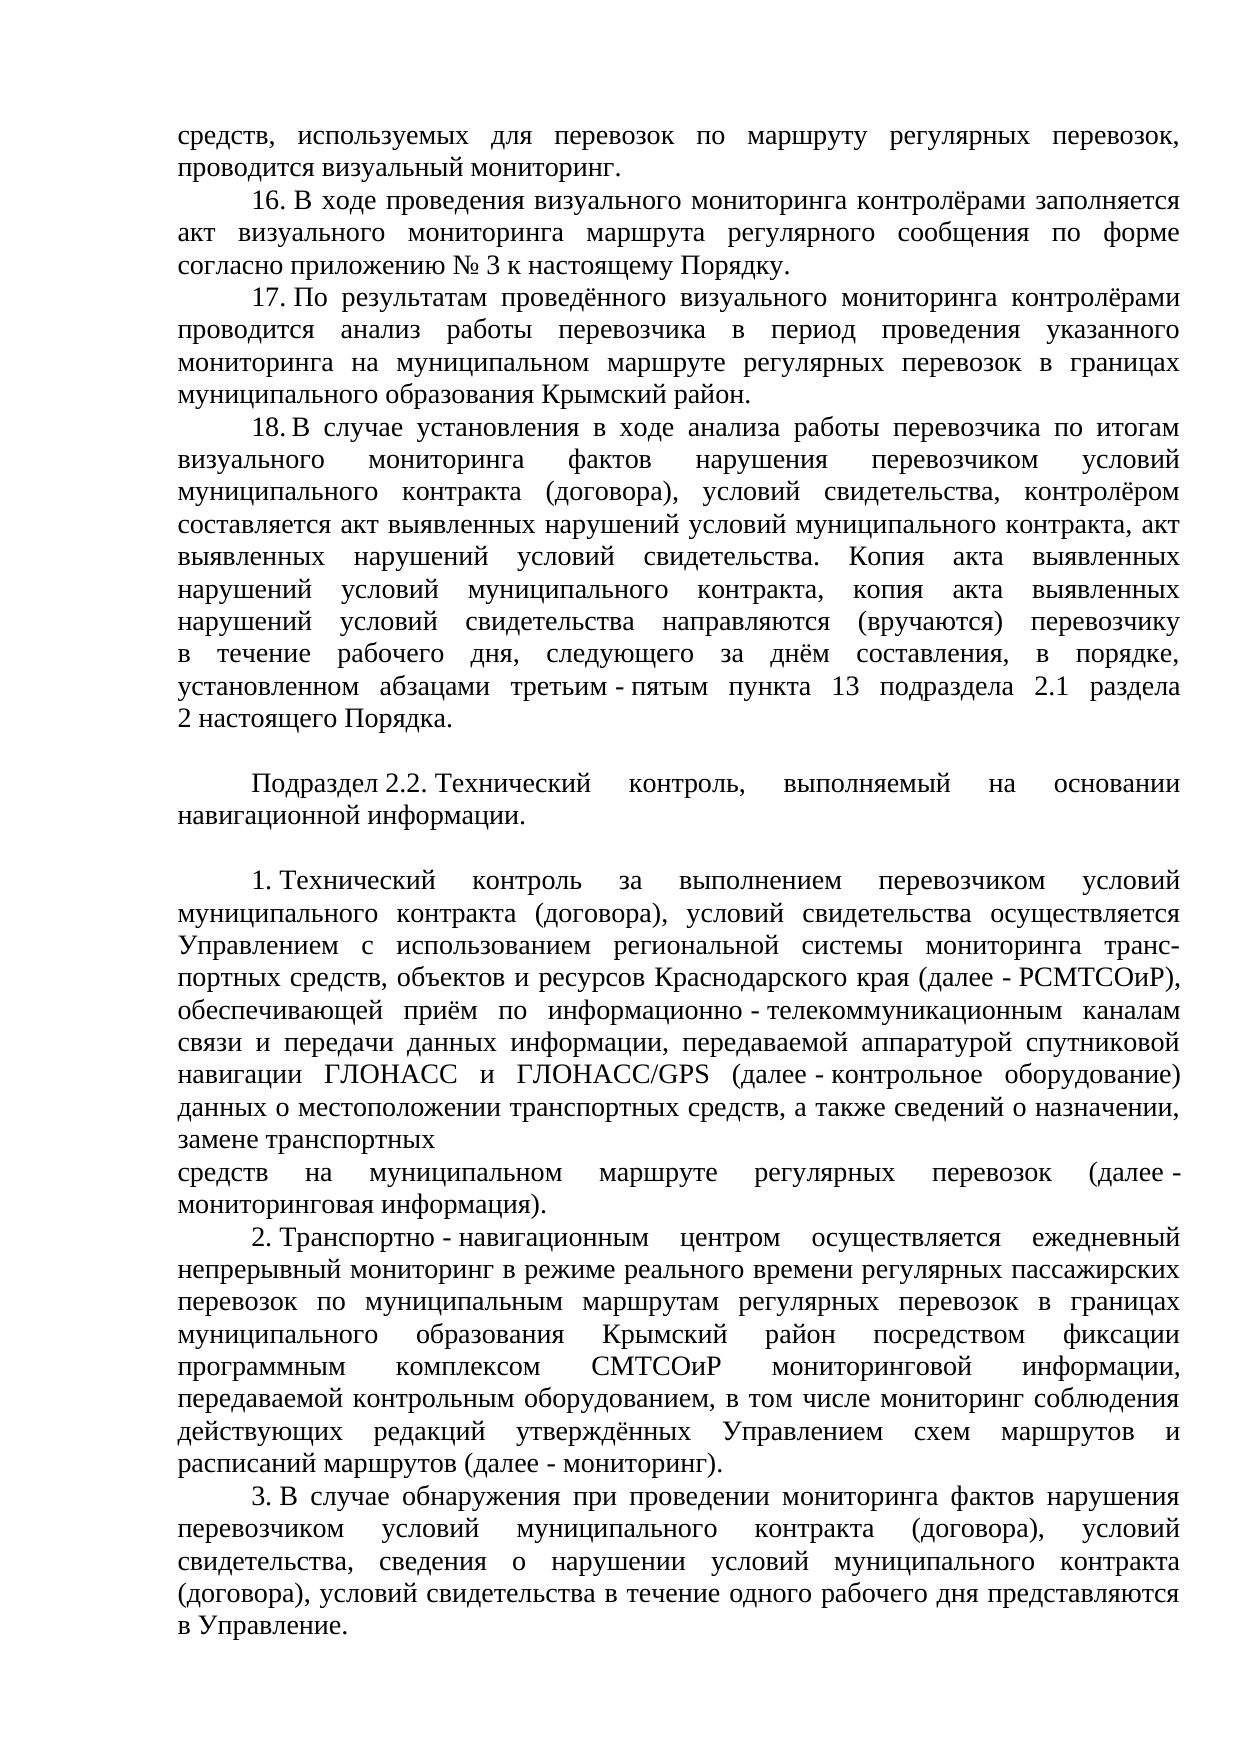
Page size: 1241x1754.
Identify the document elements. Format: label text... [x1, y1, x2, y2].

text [177, 118, 1181, 183]
text средств на муниципальном маршруте регулярных перевозок (далее -мониторинговая информация). [177, 1155, 1181, 1219]
text 2. Транспортно - навигационным центром осуществляется ежедневный непрерывный мониторинг в режиме реального времени регулярных пассажирских перевозок по муниципальным маршрутам регулярных перевозок в границах муниципального образования Крымский район посредством фиксации программным комплексом РСМТСОиР мониторинговой информации, передаваемой контрольным оборудованием, в том числе мониторинг соблюдения действующих редакций утверждённых Управлением схем маршрутов и расписаний маршрутов (далее - мониторинг). [177, 1219, 1181, 1479]
text 16. В ходе проведения визуального мониторинга контролёрами заполняется акт визуального мониторинга маршрута регулярного сообщения по форме согласно приложению № 3 к настоящему Порядку. [177, 183, 1181, 280]
text 1. Технический контроль за выполнением перевозчиком условий муниципального контракта (договора), условий свидетельства осуществляется Управлением с использованием региональной системы мониторинга транс-портных средств, объектов и ресурсов Краснодарского края (далее - РСМТСОиР), обеспечивающей приём по информационно - телекоммуникационным каналам связи и передачи данных информации, передаваемой аппаратурой спутниковой навигации ГЛОНАСС и ГЛОНАСС/GPS (далее - контрольное оборудование) данных о местоположении транспортных средств, а также сведений о назначении, замене транспортных [177, 863, 1181, 1155]
text 17. По результатам проведённого визуального мониторинга контролёрами проводится анализ работы перевозчика в период проведения указанного мониторинга на муниципальном маршруте регулярных перевозок в границах муниципального образования Крымский район. [177, 280, 1181, 410]
text 3. В случае обнаружения при проведении мониторинга фактов нарушения перевозчиком условий муниципального контракта (договора), условий свидетельства, сведения о нарушении условий муниципального контракта (договора), условий свидетельства в течение одного рабочего дня представляются в Управление. [177, 1479, 1181, 1641]
text Подраздел 2.2. Технический контроль, выполняемый на основании навигационной информации. [177, 766, 1181, 831]
text 18. В случае установления в ходе анализа работы перевозчика по итогам визуального мониторинга фактов нарушения перевозчиком условий муниципального контракта (договора), условий свидетельства, контролёром составляется акт выявленных нарушений условий муниципального контракта, акт выявленных нарушений условий свидетельства. Копия акта выявленных нарушений условий муниципального контракта, копия акта выявленных нарушений условий свидетельства направляются (вручаются) перевозчику в течение рабочего дня, следующего за днём составления, в порядке, установленном абзацами третьим - пятым пункта 13 подраздела 2.1 раздела 2 настоящего Порядка. [177, 410, 1181, 734]
